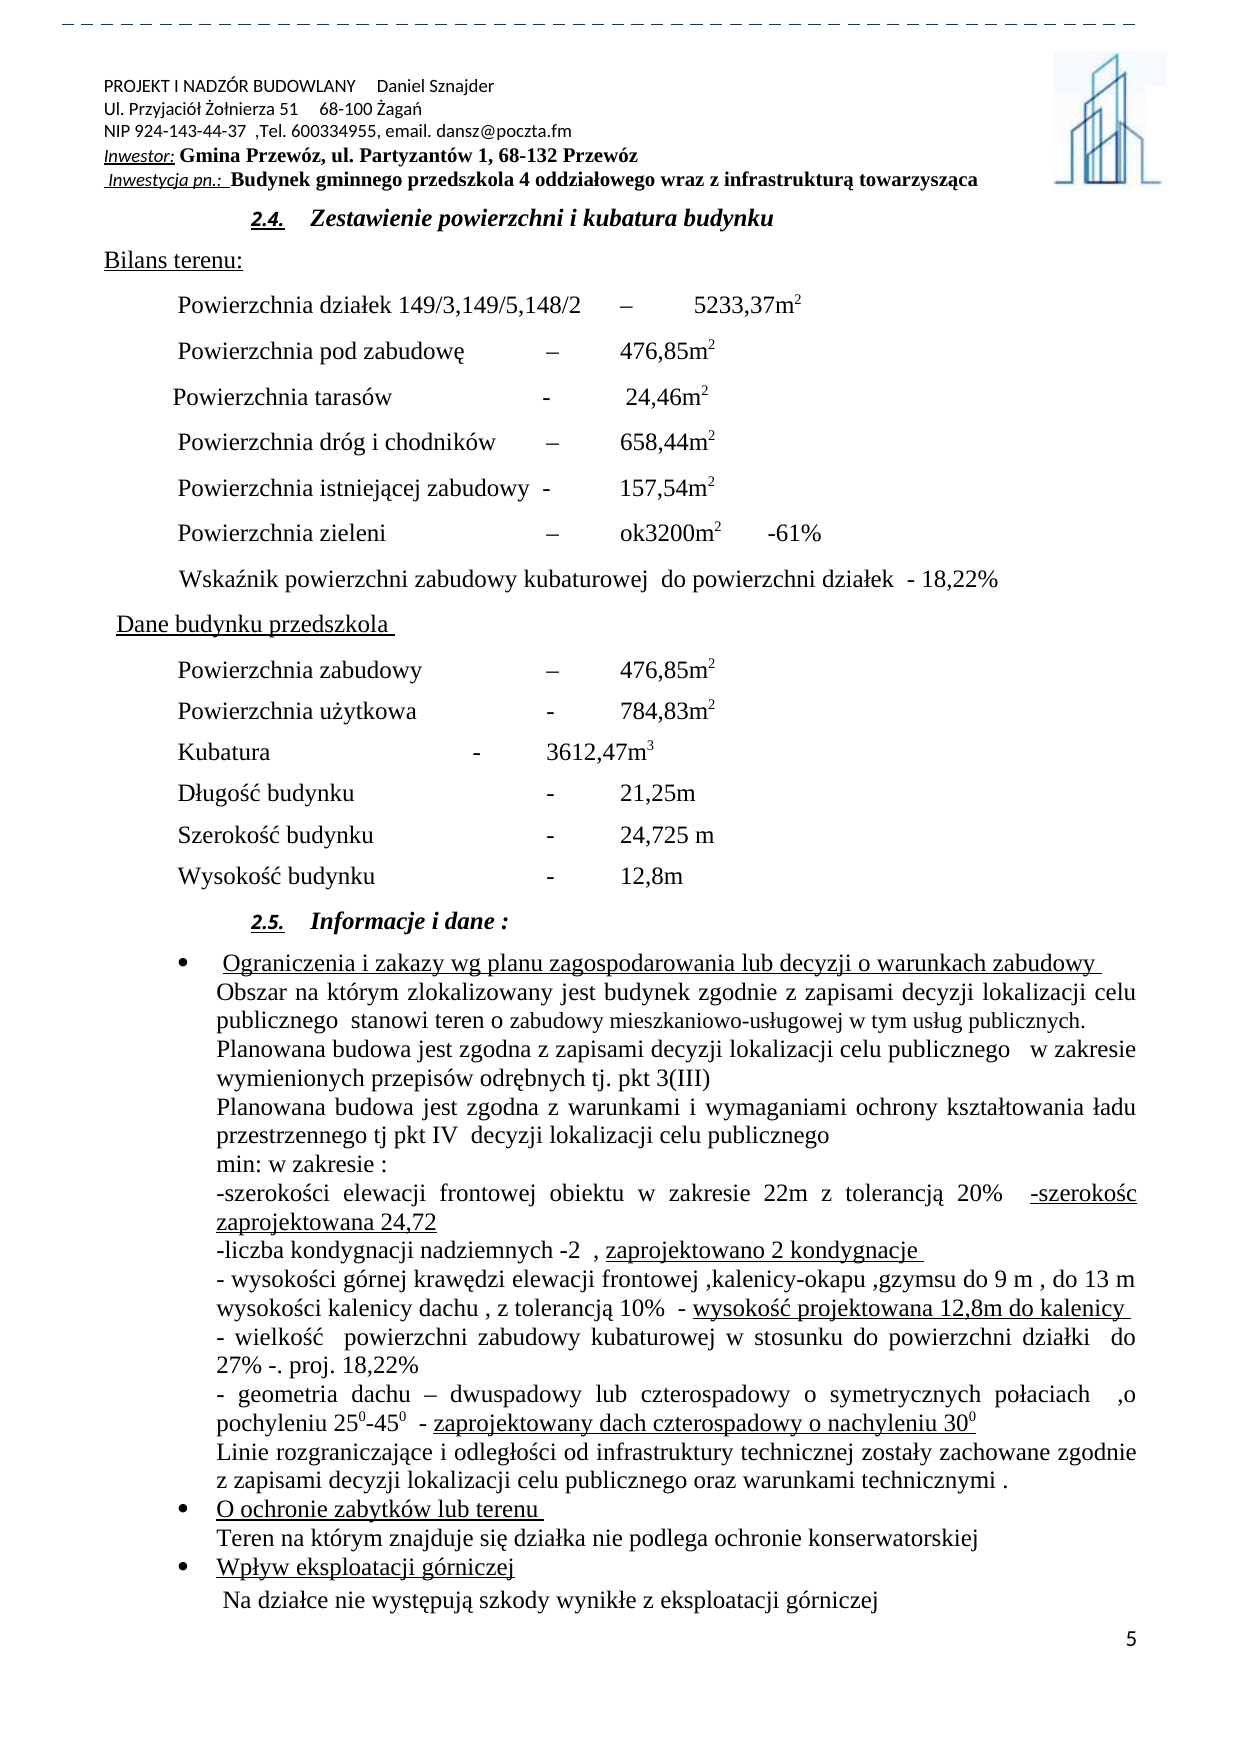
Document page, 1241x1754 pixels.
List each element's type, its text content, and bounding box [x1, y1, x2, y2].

text Powierzchnia działek 149/3,149/5,148/2 – 5233,37m2 [103, 291, 1137, 319]
list Obszar na którym zlokalizowany jest budynek zgodnie z zapisami decyzji lokalizacji celu publicznego stanowi teren o zabudowy mieszkaniowo-usługowej w tym usług publicznych. [216, 977, 1137, 1034]
text Powierzchnia użytkowa - 784,83m2 [103, 696, 1137, 725]
text Informacje i dane : [251, 906, 1137, 936]
text Powierzchnia dróg i chodników – 658,44m2 [103, 427, 1137, 456]
list Wpływ eksploatacji górniczej [178, 1552, 1137, 1581]
list - wielkość powierzchni zabudowy kubaturowej w stosunku do powierzchni działki do 27% -. proj. 18,22% [216, 1322, 1137, 1379]
list - wysokości górnej krawędzi elewacji frontowej ,kalenicy-okapu ,gzymsu do 9 m , do 13 m wysokości kalenicy dachu , z tolerancją 10% - wysokość projektowana 12,8m do kalenicy [216, 1264, 1137, 1322]
text Powierzchnia tarasów - 24,46m2 [103, 382, 1137, 410]
text Wskaźnik powierzchni zabudowy kubaturowej do powierzchni działek - 18,22% [103, 564, 1137, 592]
list Teren na którym znajduje się działka nie podlega ochronie konserwatorskiej [216, 1523, 1137, 1552]
text Bilans terenu: [103, 245, 1137, 274]
list Planowana budowa jest zgodna z zapisami decyzji lokalizacji celu publicznego w zakresie wymienionych przepisów odrębnych tj. pkt 3(III) [216, 1034, 1137, 1092]
text Wysokość budynku - 12,8m [103, 861, 1137, 890]
list Planowana budowa jest zgodna z warunkami i wymaganiami ochrony kształtowania ładu przestrzennego tj pkt IV decyzji lokalizacji celu publicznego [216, 1092, 1137, 1149]
text Powierzchnia istniejącej zabudowy - 157,54m2 [103, 473, 1137, 501]
text Kubatura - 3612,47m3 [103, 737, 1137, 766]
list Na działce nie występują szkody wynikłe z eksploatacji górniczej [216, 1585, 1137, 1613]
list Ograniczenia i zakazy wg planu zagospodarowania lub decyzji o warunkach zabudowy [178, 948, 1137, 977]
list - geometria dachu – dwuspadowy lub czterospadowy o symetrycznych połaciach ,o pochyleniu 250-450 - zaprojektowany dach czterospadowy o nachyleniu 300 [216, 1379, 1137, 1437]
picture [1053, 51, 1167, 193]
text Dane budynku przedszkola [103, 609, 1137, 638]
text Długość budynku - 21,25m [103, 778, 1137, 807]
text Szerokość budynku - 24,725 m [103, 820, 1137, 848]
text Powierzchnia zieleni – ok3200m2 -61% [103, 518, 1137, 547]
text Powierzchnia zabudowy – 476,85m2 [103, 655, 1137, 683]
list Linie rozgraniczające i odległości od infrastruktury technicznej zostały zachowane zgodnie z zapisami decyzji lokalizacji celu publicznego oraz warunkami technicznymi . [216, 1437, 1137, 1494]
text Zestawienie powierzchni i kubatura budynku [251, 203, 1137, 232]
list -liczba kondygnacji nadziemnych -2 , zaprojektowano 2 kondygnacje [216, 1236, 1137, 1264]
text Powierzchnia pod zabudowę – 476,85m2 [103, 336, 1137, 365]
list min: w zakresie : [216, 1149, 1137, 1178]
list -szerokości elewacji frontowej obiektu w zakresie 22m z tolerancją 20% -szerokośc zaprojektowana 24,72 [216, 1178, 1137, 1236]
list O ochronie zabytków lub terenu [178, 1494, 1137, 1523]
